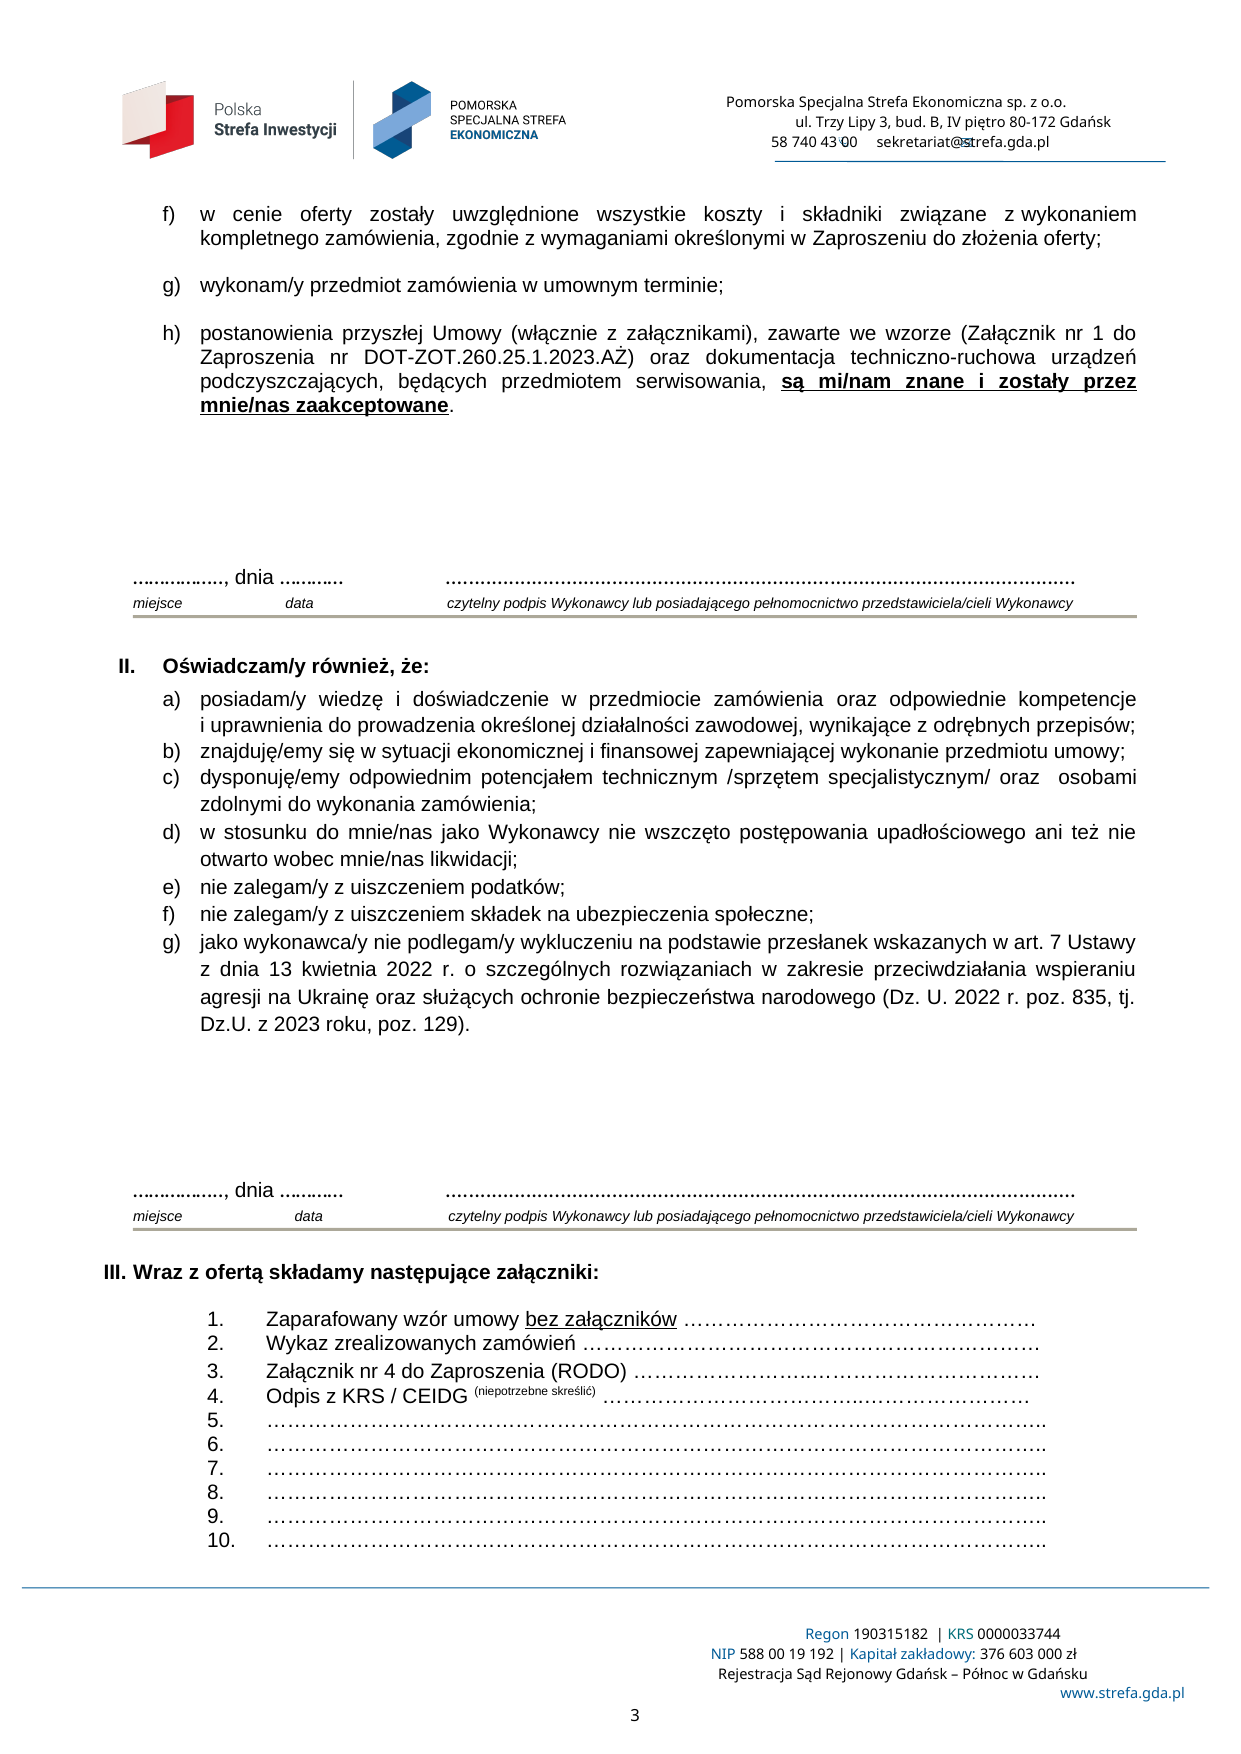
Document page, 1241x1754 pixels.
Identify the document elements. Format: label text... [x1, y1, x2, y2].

list Oświadczam/y również, że: [118, 653, 1137, 677]
text …………….., dnia ………… .............................................................................................................. [133, 1175, 1137, 1203]
list w stosunku do mnie/nas jako Wykonawcy nie wszczęto postępowania upadłościowego ani też nie otwarto wobec mnie/nas likwidacji; [162, 820, 1137, 871]
list posiadam/y wiedzę i doświadczenie w przedmiocie zamówienia oraz odpowiednie kompetencje i uprawnienia do prowadzenia określonej działalności zawodowej, wynikające z odrębnych przepisów; [162, 687, 1137, 737]
picture [838, 137, 843, 147]
picture [960, 138, 972, 147]
text 8. ………………………………………………………………………………………………….. [207, 1480, 1051, 1504]
list nie zalegam/y z uiszczeniem podatków; [162, 875, 1137, 899]
text miejsce data czytelny podpis Wykonawcy lub posiadającego pełnomocnictwo przedstawiciela/cieli Wykonawcy [133, 1207, 1137, 1225]
text 4. Odpis z KRS / CEIDG (niepotrzebne skreślić) ………………………………..…………………… [207, 1384, 1051, 1408]
picture [100, 69, 566, 167]
text g) wykonam/y przedmiot zamówienia w umownym terminie; [162, 273, 1137, 297]
text 3. Załącznik nr 4 do Zaproszenia (RODO) ……………………..…………………………… [133, 1355, 1137, 1384]
list znajduję/emy się w sytuacji ekonomicznej i finansowej zapewniającej wykonanie przedmiotu umowy; [162, 739, 1137, 763]
text 9. ………………………………………………………………………………………………….. [207, 1504, 1051, 1528]
list Wraz z ofertą składamy następujące załączniki: [103, 1260, 1066, 1284]
text 6. ………………………………………………………………………………………………….. [207, 1432, 1051, 1456]
text h) postanowienia przyszłej Umowy (włącznie z załącznikami), zawarte we wzorze (Załącznik nr 1 do Zaproszenia nr DOT-ZOT.260.25.1.2023.AŻ) oraz dokumentacja techniczno-ruchowa urządzeń podczyszczających, będących przedmiotem serwisowania, są mi/nam znane i zostały przez mnie/nas zaakceptowane. [162, 321, 1137, 417]
list jako wykonawca/y nie podlegam/y wykluczeniu na podstawie przesłanek wskazanych w art. 7 Ustawy z dnia 13 kwietnia 2022 r. o szczególnych rozwiązaniach w zakresie przeciwdziałania wspieraniu agresji na Ukrainę oraz służących ochronie bezpieczeństwa narodowego (Dz. U. 2022 r. poz. 835, tj. Dz.U. z 2023 roku, poz. 129). [162, 930, 1137, 1036]
text 10. ………………………………………………………………………………………………….. [207, 1528, 1051, 1552]
text 7. ………………………………………………………………………………………………….. [207, 1456, 1051, 1480]
list dysponuję/emy odpowiednim potencjałem technicznym /sprzętem specjalistycznym/ oraz osobami zdolnymi do wykonania zamówienia; [162, 765, 1137, 816]
list nie zalegam/y z uiszczeniem składek na ubezpieczenia społeczne; [162, 902, 1137, 926]
text f) w cenie oferty zostały uwzględnione wszystkie koszty i składniki związane z wykonaniem kompletnego zamówienia, zgodnie z wymaganiami określonymi w Zaproszeniu do złożenia oferty; [162, 201, 1137, 249]
text …………….., dnia ………… .............................................................................................................. [133, 562, 1137, 590]
text 5. ………………………………………………………………………………………………….. [207, 1408, 1051, 1432]
text miejsce data czytelny podpis Wykonawcy lub posiadającego pełnomocnictwo przedstawiciela/cieli Wykonawcy [133, 594, 1137, 612]
text 2. Wykaz zrealizowanych zamówień ………………………………………………………… [207, 1331, 1051, 1355]
text 1. Zaparafowany wzór umowy bez załączników …………………………………………… [207, 1307, 1051, 1331]
